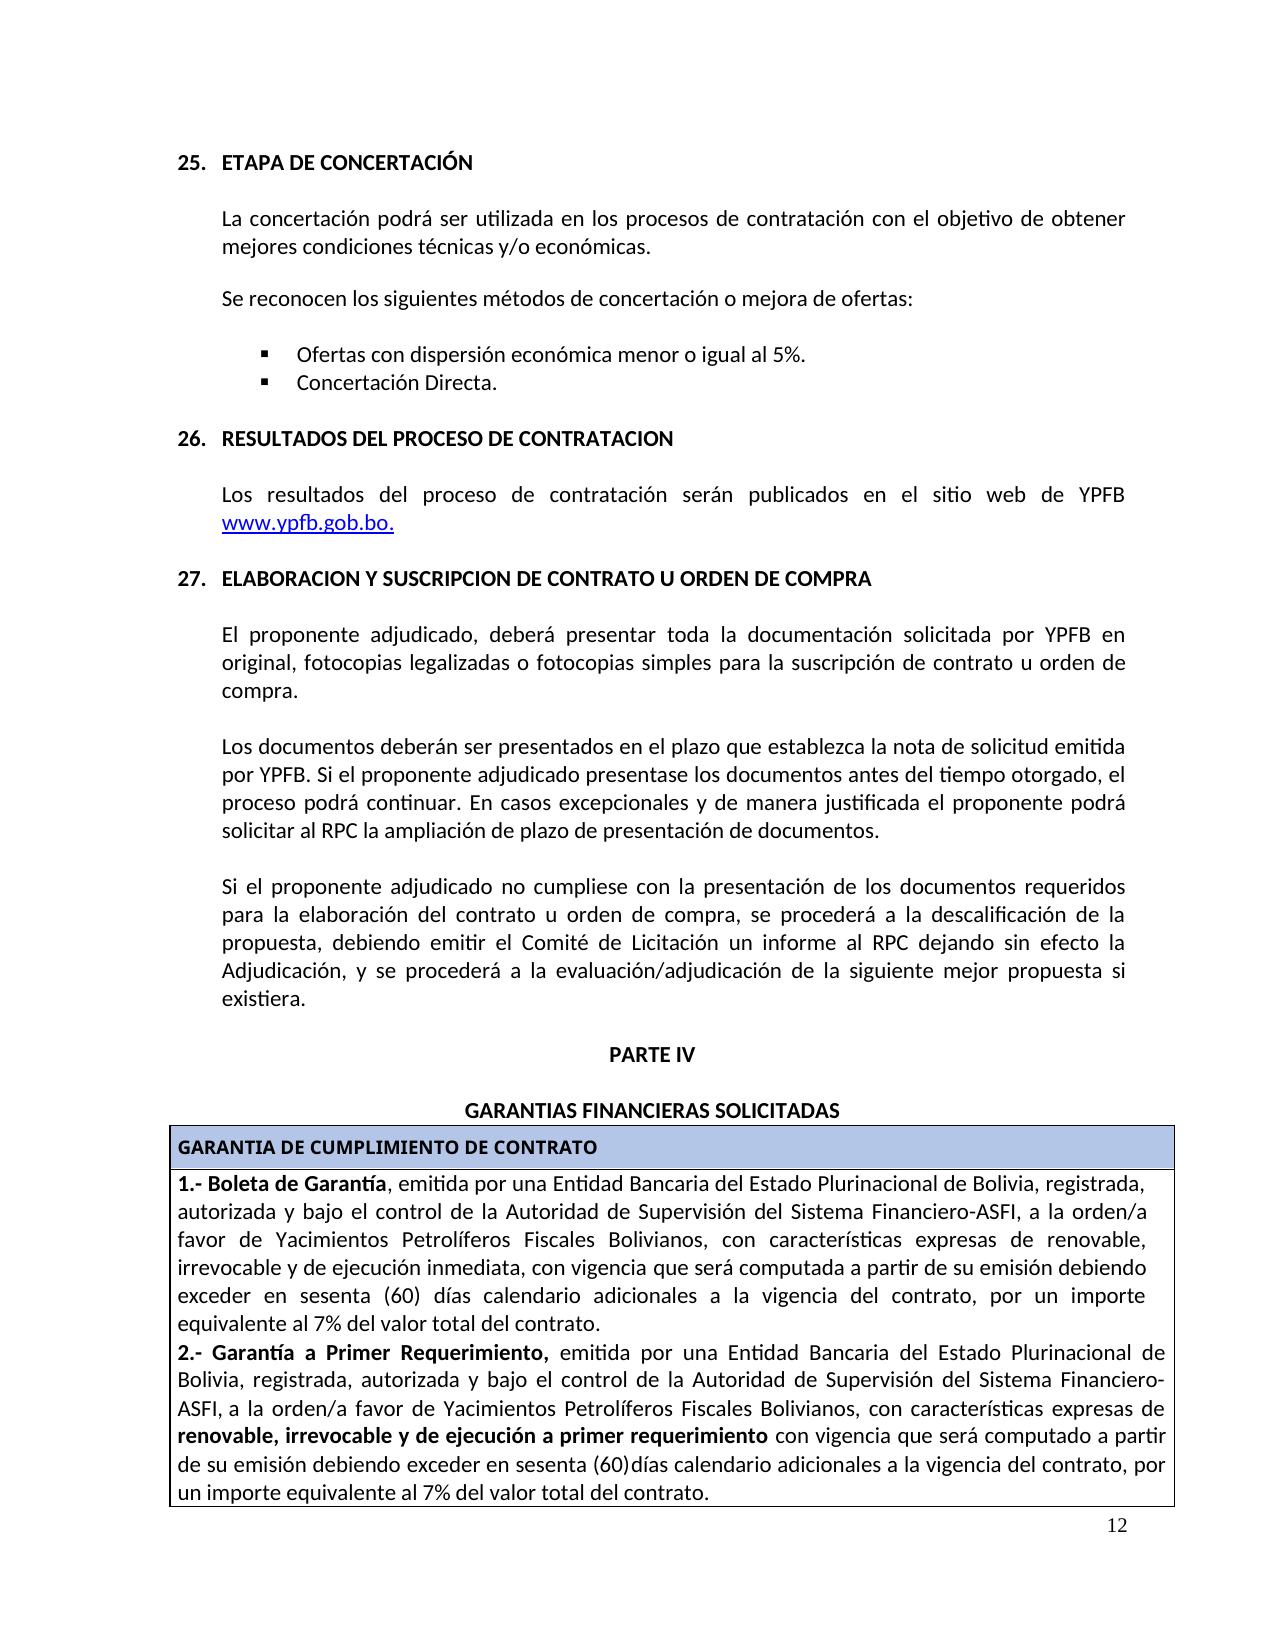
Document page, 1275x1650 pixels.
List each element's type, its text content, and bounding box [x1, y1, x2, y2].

text La concertación podrá ser utilizada en los procesos de contratación con el objetivo de obtener mejores condiciones técnicas y/o económicas. [222, 204, 1127, 260]
text GARANTIAS FINANCIERAS SOLICITADAS [177, 1096, 1127, 1124]
list RESULTADOS DEL PROCESO DE CONTRATACION [177, 424, 1127, 452]
text El proponente adjudicado, deberá presentar toda la documentación solicitada por YPFB en original, fotocopias legalizadas o fotocopias simples para la suscripción de contrato u orden de compra. [222, 620, 1127, 704]
text PARTE IV [177, 1040, 1127, 1068]
list ETAPA DE CONCERTACIÓN [177, 148, 1127, 176]
text Los resultados del proceso de contratación serán publicados en el sitio web de YPFB www.ypfb.gob.bo. [222, 480, 1127, 536]
table_header GARANTIA DE CUMPLIMIENTO DE CONTRATO [171, 1126, 1174, 1168]
text Si el proponente adjudicado no cumpliese con la presentación de los documentos requeridos para la elaboración del contrato u orden de compra, se procederá a la descalificación de la propuesta, debiendo emitir el Comité de Licitación un informe al RPC dejando sin efecto la Adjudicación, y se procederá a la evaluación/adjudicación de la siguiente mejor propuesta si existiera. [222, 872, 1127, 1012]
list Concertación Directa. [259, 368, 1127, 396]
list ELABORACION Y SUSCRIPCION DE CONTRATO U ORDEN DE COMPRA [177, 564, 1127, 592]
text Los documentos deberán ser presentados en el plazo que establezca la nota de solicitud emitida por YPFB. Si el proponente adjudicado presentase los documentos antes del tiempo otorgado, el proceso podrá continuar. En casos excepcionales y de manera justificada el proponente podrá solicitar al RPC la ampliación de plazo de presentación de documentos. [222, 732, 1127, 844]
text Se reconocen los siguientes métodos de concertación o mejora de ofertas: [222, 284, 1127, 312]
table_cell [171, 1170, 1174, 1506]
list Ofertas con dispersión económica menor o igual al 5%. [259, 340, 1127, 368]
